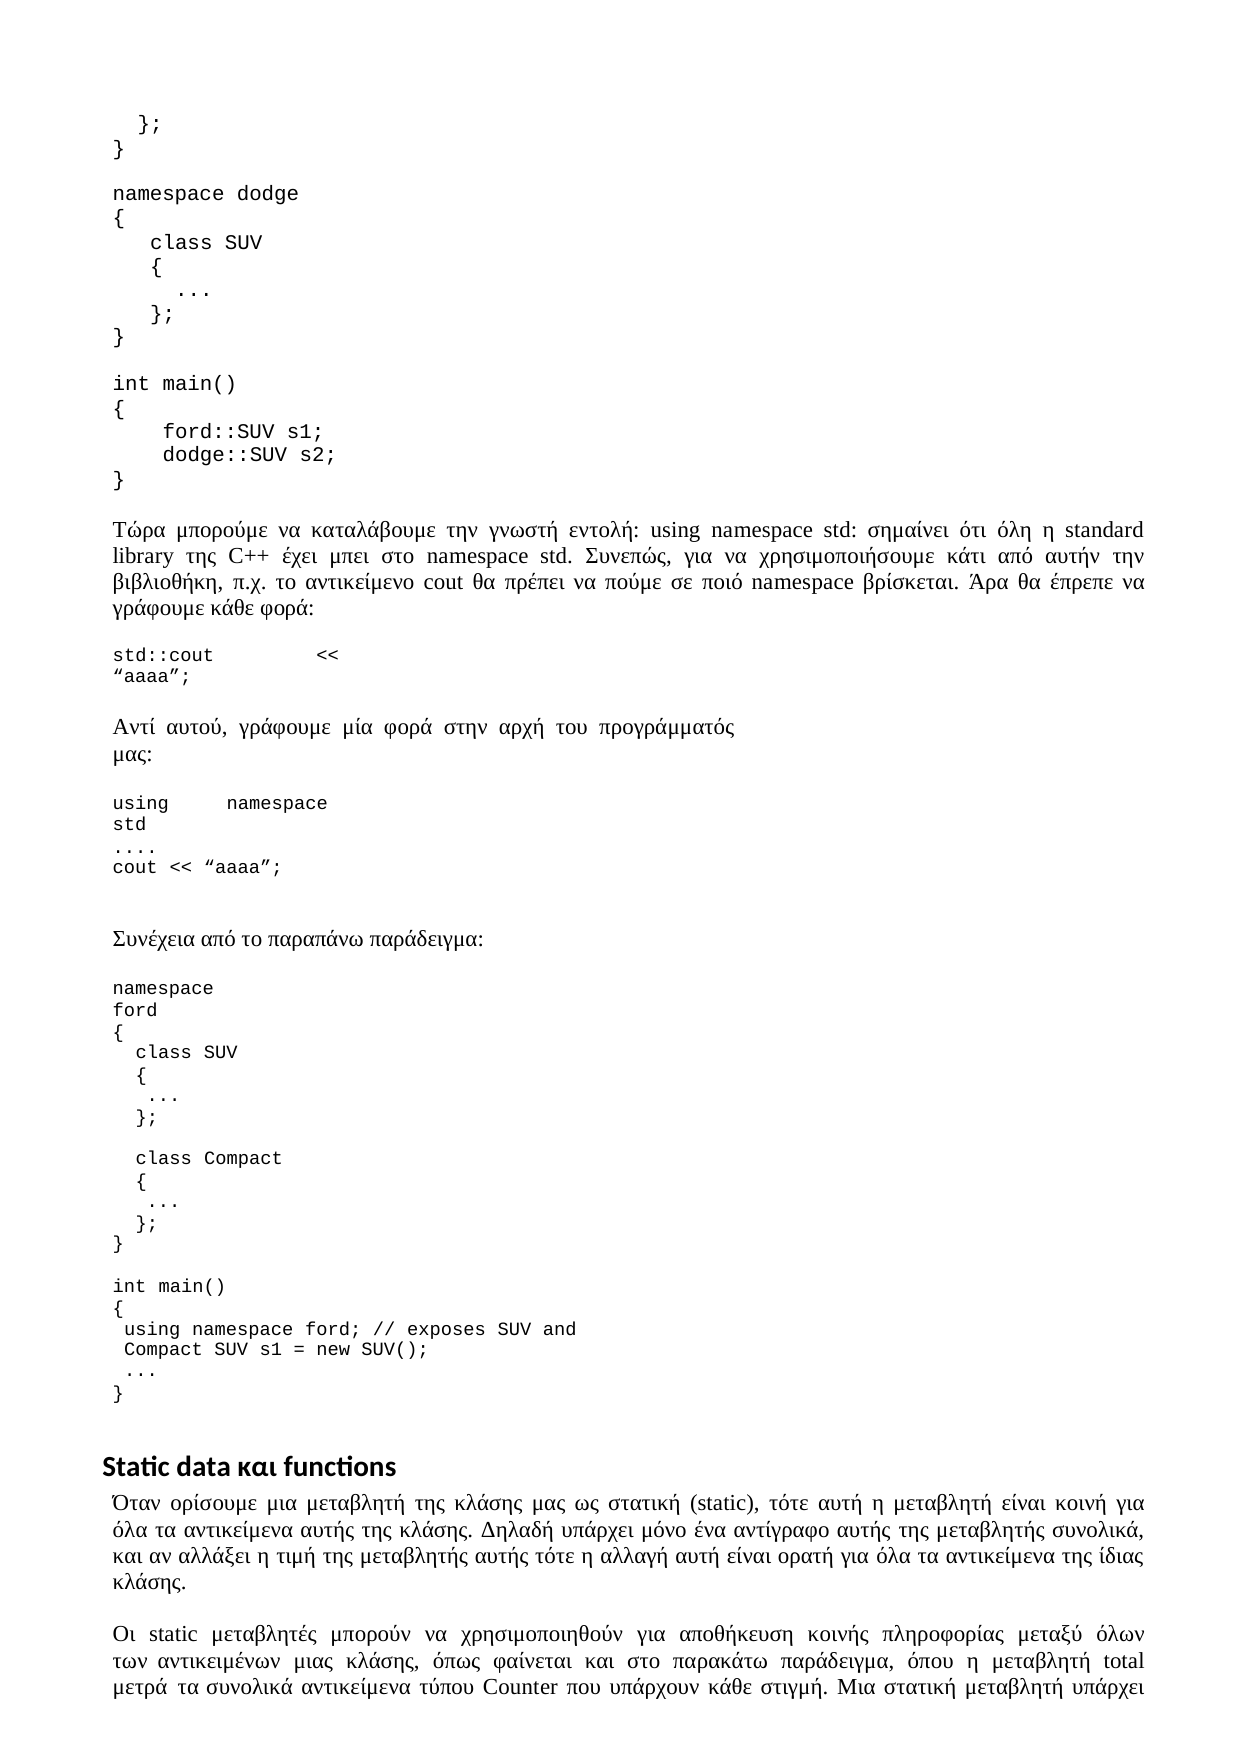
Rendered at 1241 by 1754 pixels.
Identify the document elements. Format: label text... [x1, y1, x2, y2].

text class Compact [135, 1149, 1157, 1170]
text { [135, 1170, 1157, 1191]
text ... [124, 1361, 1157, 1382]
text .... [112, 836, 158, 857]
text } [112, 1382, 1157, 1403]
text { [135, 1064, 1157, 1085]
text }; [150, 302, 1157, 325]
text { [112, 396, 1157, 420]
text ... [175, 278, 556, 302]
text Αντί αυτού, γράφουμε μία φορά στην αρχή του προγράμματός μας: [112, 713, 734, 766]
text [112, 1621, 1144, 1699]
text } [112, 136, 1157, 160]
text ... [146, 1191, 1157, 1213]
subtitle Static data και functions [102, 1448, 1157, 1483]
text } [112, 326, 1157, 349]
text ... [146, 1085, 1157, 1107]
text using namespace std [112, 794, 328, 836]
text } [112, 467, 1157, 491]
text class SUV [150, 231, 1157, 254]
text class SUV [135, 1043, 1157, 1064]
text { [112, 1298, 1157, 1319]
text Συνέχεια από το παραπάνω παράδειγμα: [112, 925, 485, 951]
text { [112, 207, 1157, 231]
text namespace ford [112, 979, 271, 1022]
text int main() [112, 373, 1157, 396]
text Όταν ορίσουμε μια μεταβλητή της κλάσης μας ως στατική (static), τότε αυτή η μεταβλητή είναι κοινή για όλα τα αντικείμενα αυτής της κλάσης. Δηλαδή υπάρχει μόνο ένα αντίγραφο αυτής της μεταβλητής συνολικά, και αν αλλάξει η τιμή της μεταβλητής αυτής τότε η αλλαγή αυτή είναι ορατή για όλα τα αντικείμενα της ίδιας κλάσης. [112, 1489, 1144, 1595]
text }; [137, 113, 1157, 136]
text } [112, 1234, 1157, 1255]
text int main() [112, 1276, 1157, 1298]
text namespace dodge [112, 183, 1157, 207]
text }; [135, 1107, 1157, 1128]
text }; [135, 1213, 1157, 1234]
text Τώρα μπορούμε να καταλάβουμε την γνωστή εντολή: using namespace std: σημαίνει ότι όλη η standard library της C++ έχει μπει στο namespace std. Συνεπώς, για να χρησιμοποιήσουμε κάτι από αυτήν την βιβλιοθήκη, π.χ. το αντικείμενο cout θα πρέπει να πούμε σε ποιό namespace βρίσκεται. Άρα θα έπρεπε να γράφουμε κάθε φορά: [112, 516, 1144, 621]
text ford::SUV s1; [162, 420, 1157, 443]
text std::cout << “aaaa”; [112, 646, 338, 688]
text cout << “aaaa”; [112, 858, 283, 879]
text using namespace ford; // exposes SUV and Compact SUV s1 = new SUV(); [124, 1319, 665, 1361]
text { [150, 254, 1157, 278]
text dodge::SUV s2; [162, 444, 1157, 467]
